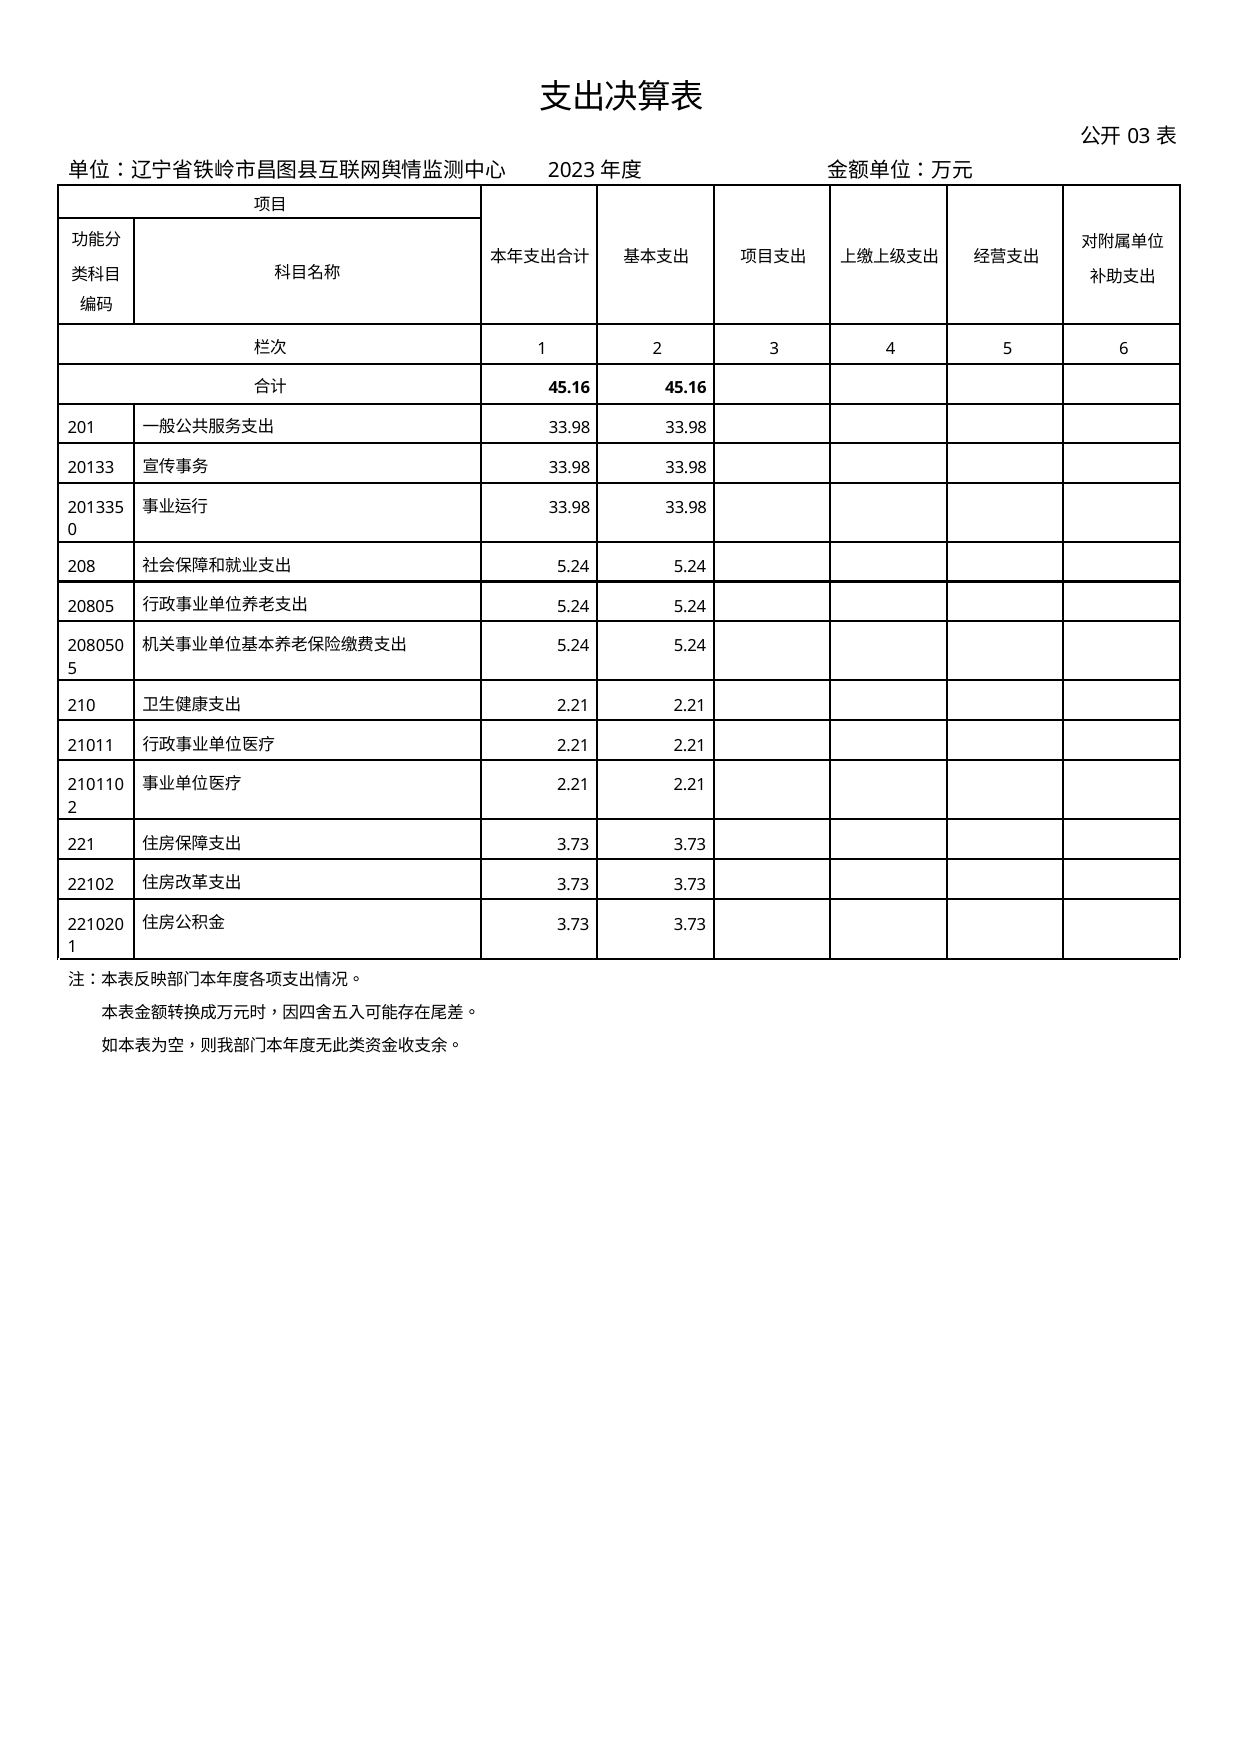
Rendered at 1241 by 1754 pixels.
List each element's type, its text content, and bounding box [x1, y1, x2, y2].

table_cell [1064, 365, 1179, 402]
table_cell [831, 761, 946, 818]
table_cell [715, 583, 829, 620]
table_cell [1064, 444, 1179, 482]
table_cell 221 [59, 820, 133, 858]
table_cell [831, 820, 946, 858]
table_cell [948, 444, 1062, 482]
table_cell 3.73 [598, 860, 713, 897]
table_cell [715, 405, 829, 442]
table_cell [831, 900, 946, 958]
table_cell [948, 820, 1062, 858]
table_cell 20805 [59, 583, 133, 620]
table_cell 3.73 [482, 900, 596, 958]
table_cell [1064, 900, 1179, 958]
table_cell 行政事业单位医疗 [135, 721, 480, 758]
table_cell 3.73 [482, 860, 596, 897]
table_cell [831, 405, 946, 442]
table_cell 2210201 [59, 900, 133, 958]
table_header 基本支出 [598, 186, 713, 323]
table_cell [948, 681, 1062, 719]
table_cell [1064, 820, 1179, 858]
table_cell [1064, 761, 1179, 818]
table_cell 宣传事务 [135, 444, 480, 482]
table_cell [715, 543, 829, 580]
table_cell 栏次 [59, 325, 480, 363]
table_cell [831, 681, 946, 719]
table_cell 210 [59, 681, 133, 719]
table_cell [831, 622, 946, 679]
table_cell 住房公积金 [135, 900, 480, 958]
table_cell 2.21 [598, 761, 713, 818]
table_cell 机关事业单位基本养老保险缴费支出 [135, 622, 480, 679]
table_cell [948, 484, 1062, 541]
table_header 经营支出 [948, 186, 1062, 323]
table_cell 33.98 [598, 444, 713, 482]
table_cell 5.24 [482, 543, 596, 580]
table_cell [831, 543, 946, 580]
table_cell 33.98 [598, 405, 713, 442]
table_cell [948, 860, 1062, 897]
table_cell 6 [1064, 325, 1179, 363]
table_cell 2101102 [59, 761, 133, 818]
table_cell [715, 444, 829, 482]
table_header 项目支出 [715, 186, 829, 323]
table_cell [715, 681, 829, 719]
table_cell [948, 365, 1062, 402]
table_cell [715, 365, 829, 402]
table_header 上缴上级支出 [831, 186, 946, 323]
table_cell 2.21 [482, 721, 596, 758]
table_cell 20133 [59, 444, 133, 482]
table_cell 本表金额转换成万元时，因四舍五入可能存在尾差。 [59, 990, 1180, 1023]
table_cell 3.73 [598, 820, 713, 858]
table_cell [715, 900, 829, 958]
table_cell 功能分 类科目 编码 [59, 219, 133, 323]
table_cell 2.21 [598, 721, 713, 758]
table_cell 3.73 [482, 820, 596, 858]
table_cell 2.21 [482, 681, 596, 719]
table_cell [831, 860, 946, 897]
table_cell 2.21 [482, 761, 596, 818]
table_cell 科目名称 [135, 219, 480, 323]
table_cell [831, 583, 946, 620]
table_cell [1064, 543, 1179, 580]
table_cell [948, 622, 1062, 679]
table_cell 1 [482, 325, 596, 363]
table_cell 4 [831, 325, 946, 363]
table_cell 5.24 [482, 622, 596, 679]
table_cell 住房保障支出 [135, 820, 480, 858]
table_cell 201 [59, 405, 133, 442]
table_cell 22102 [59, 860, 133, 897]
table_cell 5.24 [482, 583, 596, 620]
table_cell [948, 721, 1062, 758]
table_cell [1064, 681, 1179, 719]
table_cell 2080505 [59, 622, 133, 679]
table_cell 注：本表反映部门本年度各项支出情况。 [59, 958, 1180, 990]
table_cell [1064, 721, 1179, 758]
table_cell [1064, 405, 1179, 442]
table_cell 2 [598, 325, 713, 363]
table_cell 21011 [59, 721, 133, 758]
table_cell [715, 622, 829, 679]
table_cell [715, 761, 829, 818]
table_cell [831, 365, 946, 402]
table_cell 社会保障和就业支出 [135, 543, 480, 580]
table_cell 2013350 [59, 484, 133, 541]
table_cell 45.16 [482, 365, 596, 402]
table_cell 33.98 [598, 484, 713, 541]
table_cell 事业单位医疗 [135, 761, 480, 818]
table_cell 3.73 [598, 900, 713, 958]
table_cell 如本表为空，则我部门本年度无此类资金收支余。 [59, 1023, 1180, 1057]
table_cell [831, 484, 946, 541]
text 公开 03 表 [1080, 123, 1182, 149]
table_cell [715, 484, 829, 541]
text 单位：辽宁省铁岭市昌图县互联网舆情监测中心 2023 年度 金额单位：万元 [68, 156, 1182, 182]
table_cell 45.16 [598, 365, 713, 402]
table_cell 2.21 [598, 681, 713, 719]
table_cell 行政事业单位养老支出 [135, 583, 480, 620]
table_cell [831, 721, 946, 758]
table_cell [948, 761, 1062, 818]
table_cell 事业运行 [135, 484, 480, 541]
table_cell [715, 820, 829, 858]
table_cell 一般公共服务支出 [135, 405, 480, 442]
text 支出决算表 [539, 75, 1182, 117]
table_cell [1064, 622, 1179, 679]
table_cell [948, 900, 1062, 958]
table_cell 208 [59, 543, 133, 580]
table_cell [948, 543, 1062, 580]
table_cell [948, 583, 1062, 620]
table_cell 5.24 [598, 583, 713, 620]
table_cell [715, 721, 829, 758]
table_cell 3 [715, 325, 829, 363]
table_cell [715, 860, 829, 897]
table_cell 33.98 [482, 484, 596, 541]
table_cell 5 [948, 325, 1062, 363]
table_header 对附属单位 补助支出 [1064, 186, 1179, 323]
table_header 项目 [59, 186, 480, 217]
table_cell [831, 444, 946, 482]
table_cell 33.98 [482, 444, 596, 482]
table_header 本年支出合计 [482, 186, 596, 323]
table_cell 33.98 [482, 405, 596, 442]
table_cell [1064, 860, 1179, 897]
table_cell 卫生健康支出 [135, 681, 480, 719]
table_cell 住房改革支出 [135, 860, 480, 897]
table_cell 合计 [59, 365, 480, 402]
table_cell 5.24 [598, 622, 713, 679]
table_cell 5.24 [598, 543, 713, 580]
table_cell [948, 405, 1062, 442]
table_cell [1064, 583, 1179, 620]
table_cell [1064, 484, 1179, 541]
